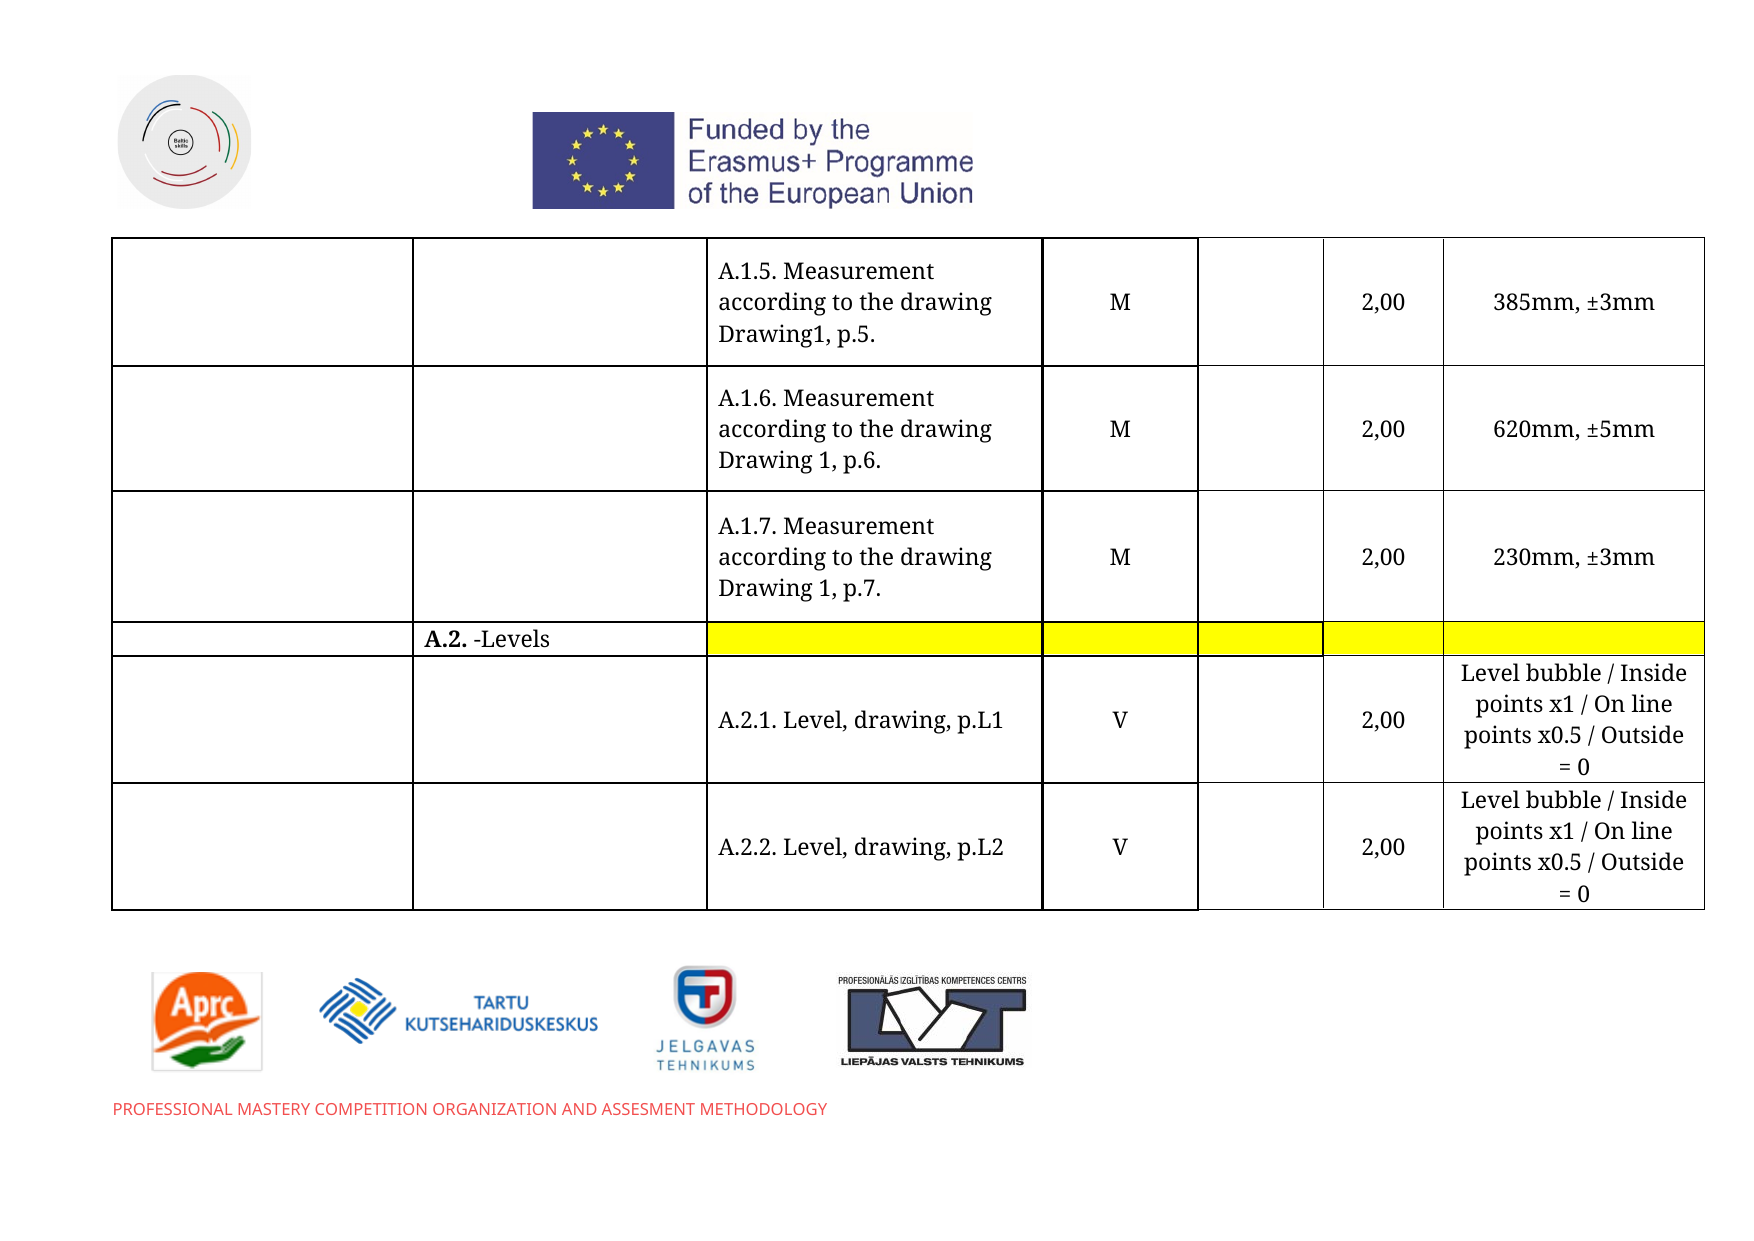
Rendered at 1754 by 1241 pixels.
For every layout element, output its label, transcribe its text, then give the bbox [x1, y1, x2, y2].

table_cell A.2. -Levels [414, 623, 706, 654]
picture [312, 972, 606, 1049]
table_cell V [1044, 657, 1197, 782]
table_cell [1444, 622, 1704, 654]
table_cell [113, 367, 412, 490]
table_cell 230mm, ±3mm [1444, 491, 1704, 621]
table_cell [1044, 623, 1197, 654]
table_cell [414, 367, 706, 490]
picture [117, 75, 252, 209]
table_cell [113, 239, 412, 365]
table_cell [1324, 622, 1443, 654]
table_cell 2,00 [1324, 656, 1443, 782]
table_cell 620mm, ±5mm [1444, 366, 1704, 490]
table_cell [1199, 366, 1323, 490]
table_cell M [1044, 492, 1197, 621]
table_cell [113, 784, 412, 909]
table_cell [1199, 657, 1323, 782]
table_cell [113, 492, 412, 621]
table_cell [708, 623, 1041, 654]
table_cell A.2.1. Level, drawing, p.L1 [708, 657, 1041, 782]
table_cell M [1044, 367, 1197, 490]
table_cell M [1044, 239, 1197, 365]
table_cell A.1.6. Measurement according to the drawing Drawing 1, p.6. [708, 367, 1041, 490]
table_cell [414, 784, 706, 909]
table_cell Level bubble / Inside points x1 / On line points x0.5 / Outside = 0 [1444, 656, 1704, 782]
table_cell 2,00 [1323, 783, 1443, 909]
picture [835, 972, 1032, 1068]
table_cell 2,00 [1324, 366, 1443, 490]
table_cell 2,00 [1324, 491, 1443, 621]
table_cell [1199, 491, 1323, 621]
table_cell A.1.7. Measurement according to the drawing Drawing 1, p.7. [708, 492, 1041, 621]
picture [629, 944, 780, 1097]
table_cell [113, 623, 412, 654]
table_cell [1199, 238, 1323, 365]
table_cell [414, 657, 706, 782]
table_cell [1199, 623, 1322, 654]
picture [532, 112, 973, 209]
table_cell [1199, 783, 1323, 909]
table_cell A.1.5. Measurement according to the drawing Drawing1, p.5. [708, 239, 1041, 365]
picture [150, 972, 264, 1075]
table_cell A.2.2. Level, drawing, p.L2 [708, 784, 1041, 909]
table_cell V [1044, 784, 1197, 909]
table_cell [113, 657, 412, 782]
table_cell 2,00 [1324, 238, 1443, 365]
table_cell Level bubble / Inside points x1 / On line points x0.5 / Outside = 0 [1444, 783, 1704, 909]
table_cell 385mm, ±3mm [1444, 238, 1704, 365]
table_cell [414, 239, 706, 365]
table_cell [414, 492, 706, 621]
